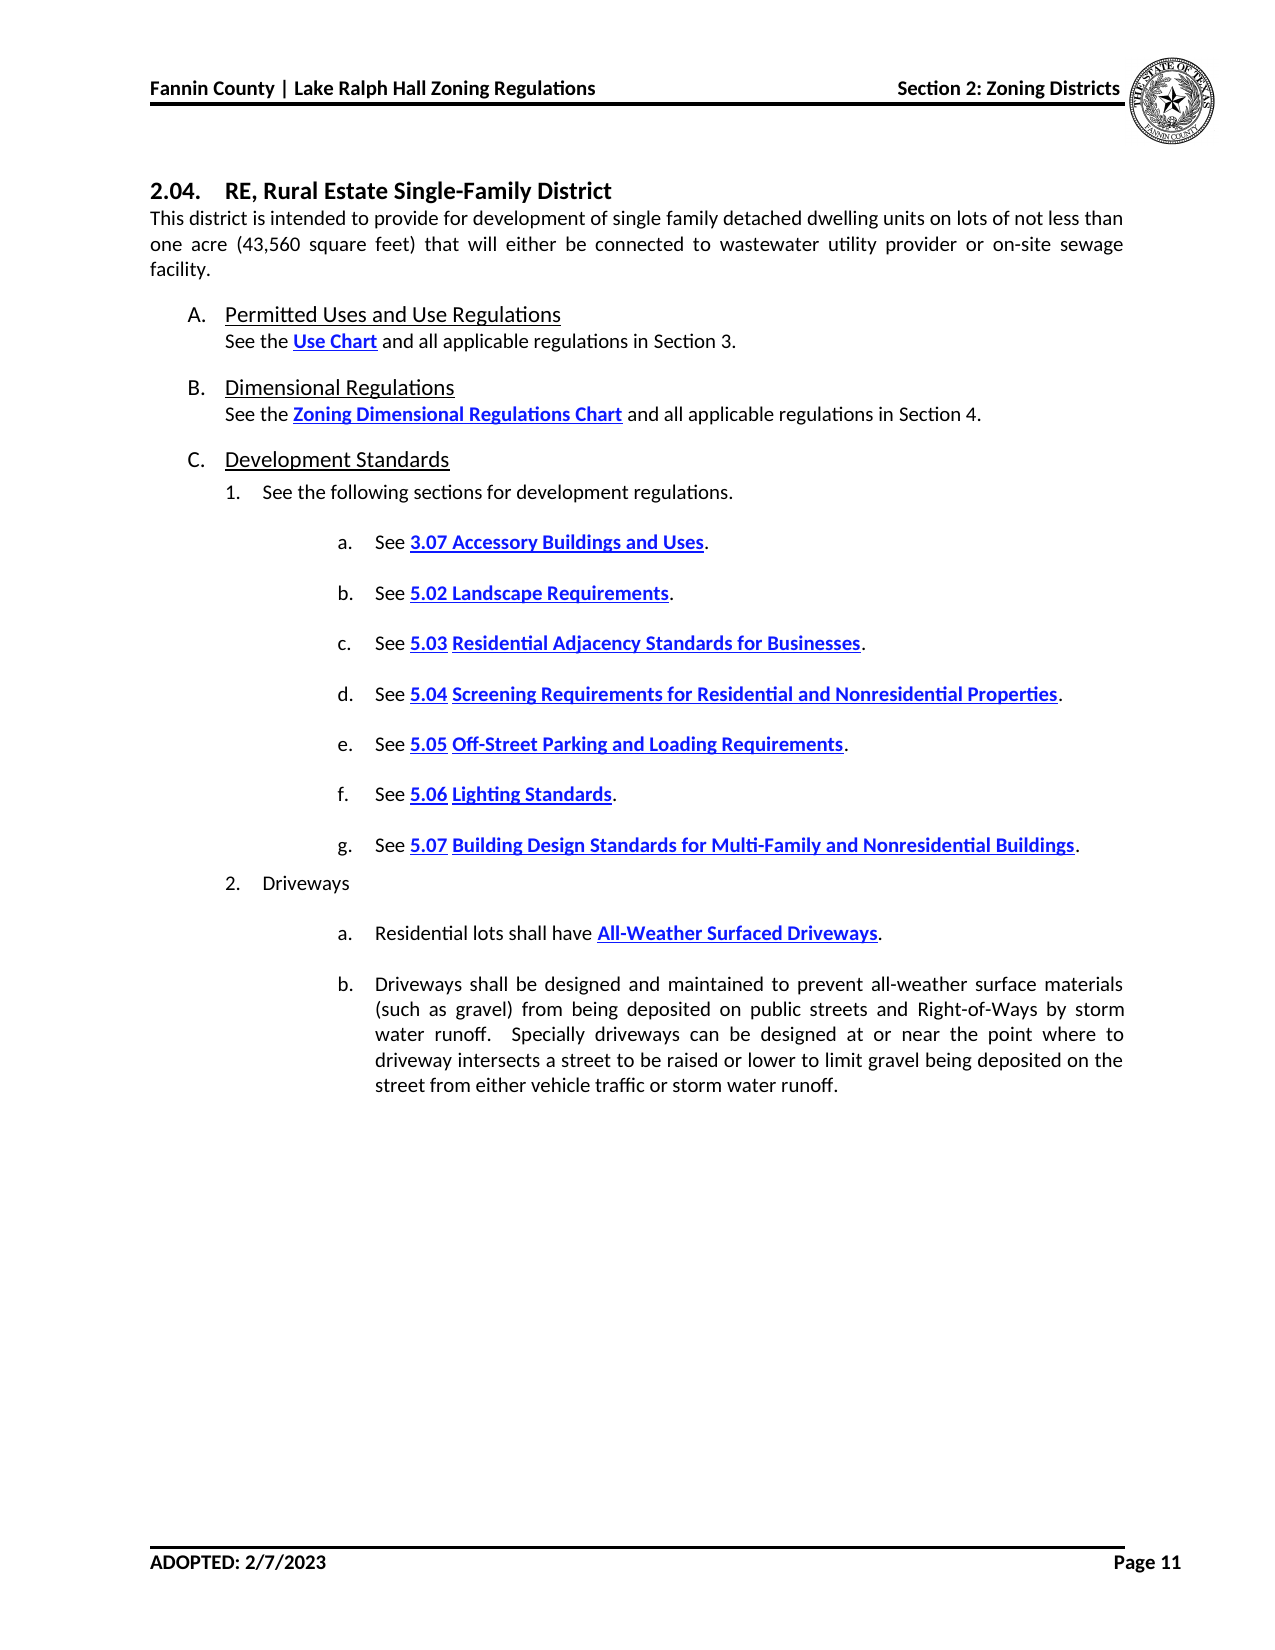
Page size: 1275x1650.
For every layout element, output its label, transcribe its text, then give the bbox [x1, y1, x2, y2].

subtitle See the Zoning Dimensional Regulations Chart and all applicable regulations in Section 4. [225, 401, 1125, 426]
subtitle Development Standards [187, 445, 1125, 473]
subtitle Dimensional Regulations [187, 373, 1125, 401]
subtitle See 5.05 Off-Street Parking and Loading Requirements. [337, 731, 1125, 757]
subtitle See the Use Chart and all applicable regulations in Section 3. [225, 328, 1125, 354]
subtitle Permitted Uses and Use Regulations [187, 301, 1125, 328]
subtitle Driveways shall be designed and maintained to prevent all-weather surface materials (such as gravel) from being deposited on public streets and Right-of-Ways by storm water runoff. Specially driveways can be designed at or near the point where to driveway intersects a street to be raised or lower to limit gravel being deposited on the street from either vehicle traffic or storm water runoff. [337, 971, 1125, 1098]
subtitle See the following sections for development regulations. [225, 479, 1125, 504]
subtitle See 5.07 Building Design Standards for Multi-Family and Nonresidential Buildings. [337, 832, 1125, 857]
picture [1125, 57, 1220, 146]
subtitle See 5.03 Residential Adjacency Standards for Businesses. [337, 630, 1125, 656]
subtitle See 3.07 Accessory Buildings and Uses. [337, 529, 1125, 555]
subtitle See 5.02 Landscape Requirements. [337, 580, 1125, 605]
subtitle RE, Rural Estate Single-Family District [150, 175, 1125, 206]
subtitle See 5.06 Lighting Standards. [337, 782, 1125, 807]
subtitle Driveways [225, 870, 1125, 895]
text This district is intended to provide for development of single family detached dwelling units on lots of not less than one acre (43,560 square feet) that will either be connected to wastewater utility provider or on-site sewage facility. [150, 206, 1125, 282]
subtitle Residential lots shall have All-Weather Surfaced Driveways. [337, 920, 1125, 946]
subtitle See 5.04 Screening Requirements for Residential and Nonresidential Properties. [337, 681, 1125, 706]
